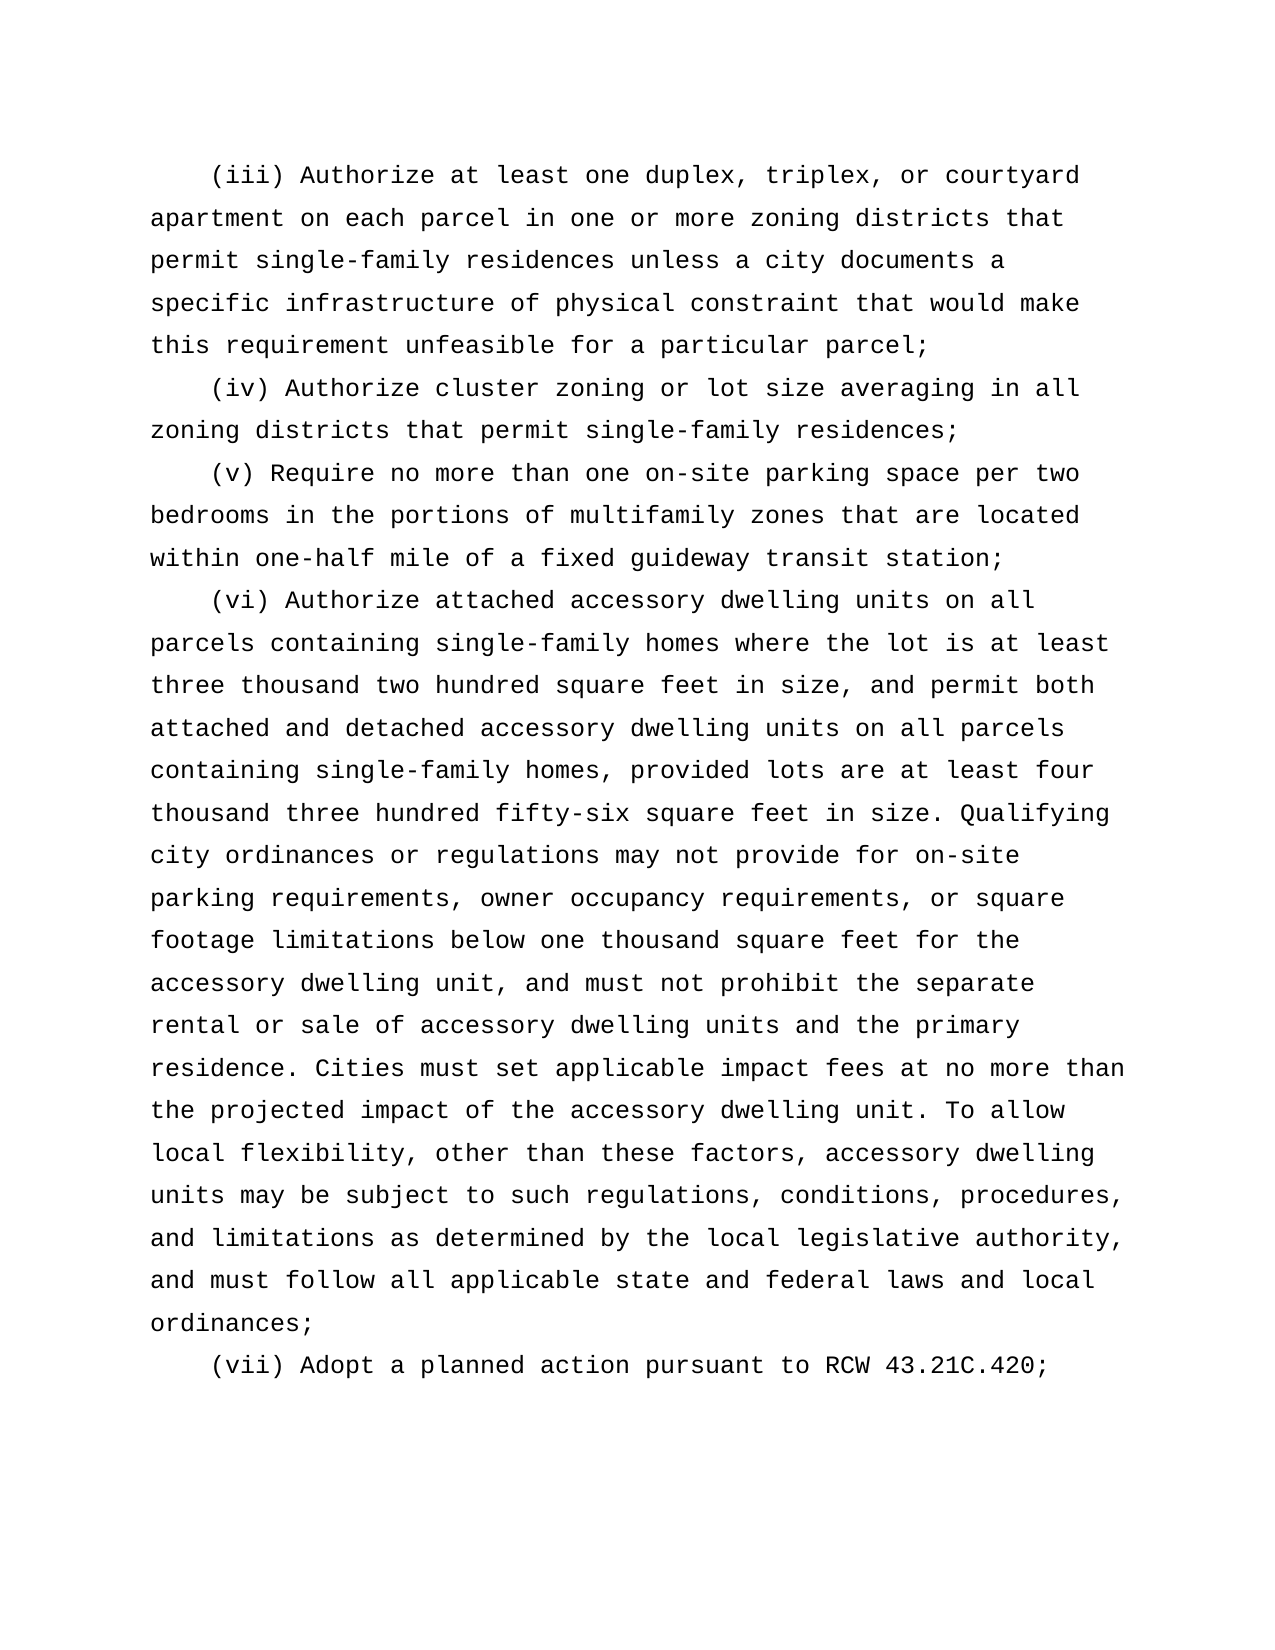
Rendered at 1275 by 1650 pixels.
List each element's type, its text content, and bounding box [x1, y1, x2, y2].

text (vi) Authorize attached accessory dwelling units on all parcels containing single-family homes where the lot is at least three thousand two hundred square feet in size, and permit both attached and detached accessory dwelling units on all parcels containing single-family homes, provided lots are at least four thousand three hundred fifty-six square feet in size. Qualifying city ordinances or regulations may not provide for on-site parking requirements, owner occupancy requirements, or square footage limitations below one thousand square feet for the accessory dwelling unit, and must not prohibit the separate rental or sale of accessory dwelling units and the primary residence. Cities must set applicable impact fees at no more than the projected impact of the accessory dwelling unit. To allow local flexibility, other than these factors, accessory dwelling units may be subject to such regulations, conditions, procedures, and limitations as determined by the local legislative authority, and must follow all applicable state and federal laws and local ordinances; [150, 575, 1125, 1340]
text (vii) Adopt a planned action pursuant to RCW 43.21C.420; [150, 1340, 1125, 1382]
text (v) Require no more than one on-site parking space per two bedrooms in the portions of multifamily zones that are located within one-half mile of a fixed guideway transit station; [150, 447, 1125, 575]
text (iii) Authorize at least one duplex, triplex, or courtyard apartment on each parcel in one or more zoning districts that permit single-family residences unless a city documents a specific infrastructure of physical constraint that would make this requirement unfeasible for a particular parcel; [150, 150, 1125, 362]
text (iv) Authorize cluster zoning or lot size averaging in all zoning districts that permit single-family residences; [150, 362, 1125, 447]
